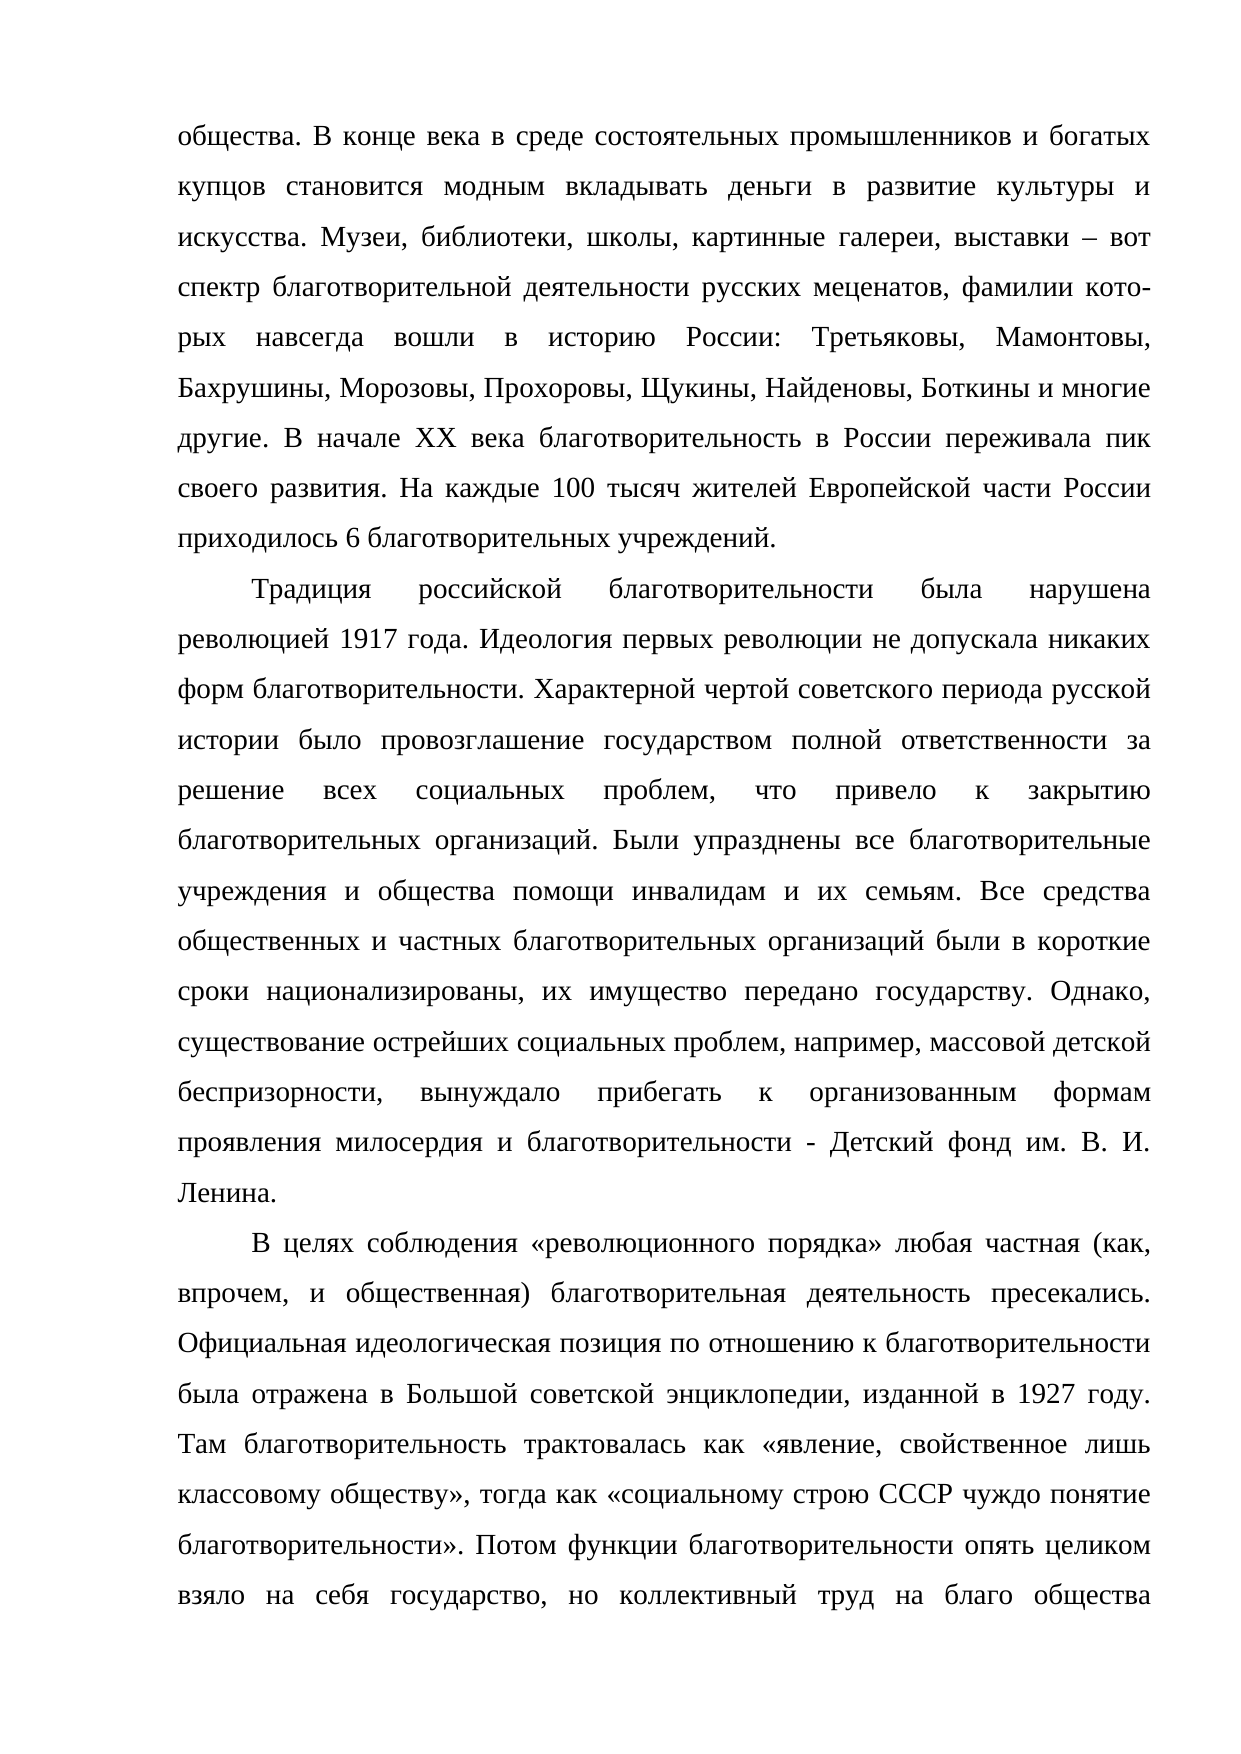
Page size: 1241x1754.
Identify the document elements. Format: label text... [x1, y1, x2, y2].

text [177, 1225, 1152, 1611]
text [177, 118, 1152, 554]
text Традиция российской благотворительности была нарушена революцией 1917 года. Идеология первых революции не допускала никаких форм благотворительности. Характерной чертой советского периода русской истории было провозглашение государством полной ответственности за решение всех социальных проблем, что привело к закрытию благотворительных организаций. Были упразднены все благотворительные учреждения и общества помощи инвалидам и их семьям. Все средства общественных и частных благотворительных организаций были в короткие сроки национализированы, их имущество передано государству. Однако, существование острейших социальных проблем, например, массовой детской беспризорности, вынуждало прибегать к организованным формам проявления милосердия и благотворительности - Детский фонд им. В. И. Ленина. [177, 571, 1152, 1208]
